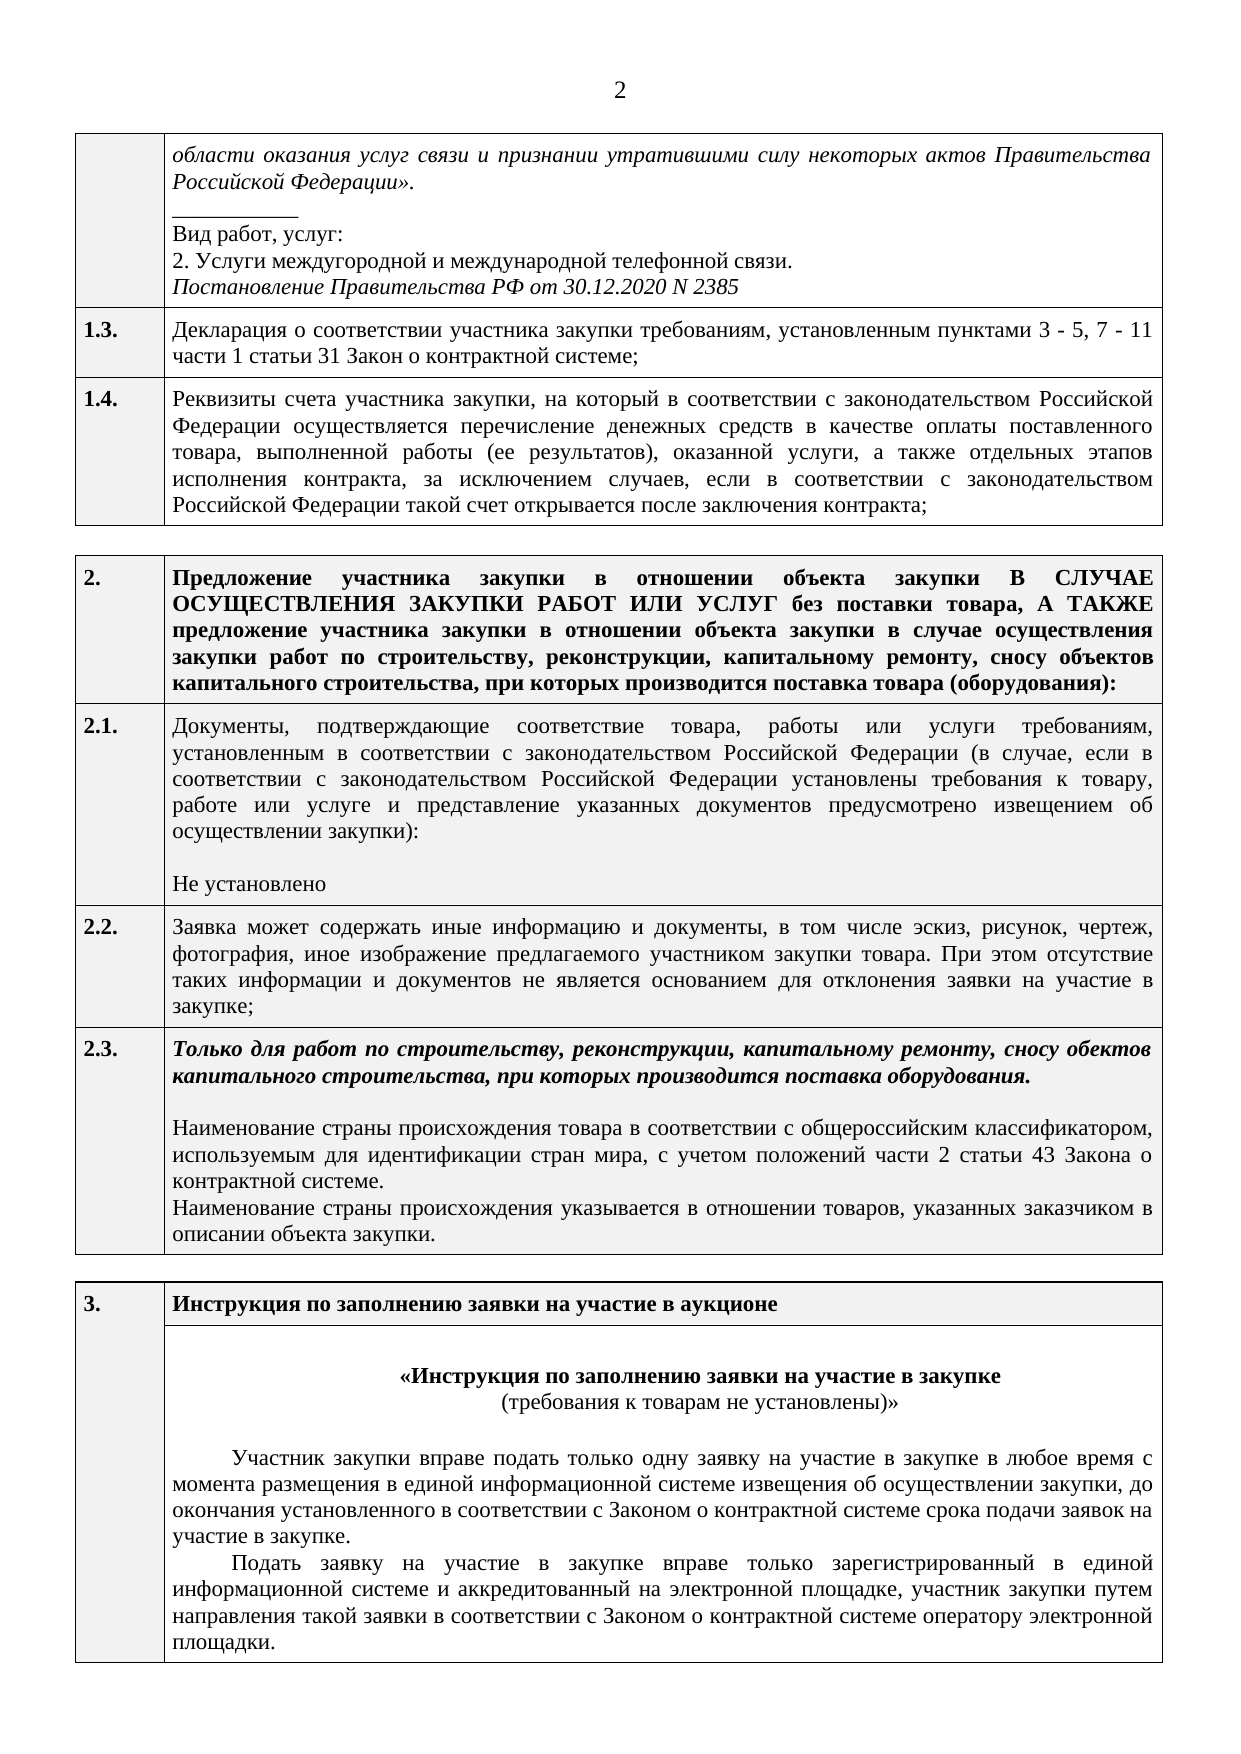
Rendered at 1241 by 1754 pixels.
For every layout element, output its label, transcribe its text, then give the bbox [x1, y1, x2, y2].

table_header Предложение участника закупки в отношении объекта закупки В СЛУЧАЕ ОСУЩЕСТВЛЕНИЯ ЗАКУПКИ РАБОТ ИЛИ УСЛУГ без поставки товара, А ТАКЖЕ предложение участника закупки в отношении объекта закупки в случае осуществления закупки работ по строительству, реконструкции, капитальному ремонту, сносу объектов капитального строительства, при которых производится поставка товара (оборудования): [165, 556, 1162, 703]
table_cell Декларация о соответствии участника закупки требованиям, установленным пунктами 3 - 5, 7 - 11 части 1 статьи 31 Закон о контрактной системе; [165, 308, 1162, 377]
table_cell [76, 308, 164, 377]
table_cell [165, 1326, 1162, 1662]
table_cell [76, 906, 164, 1027]
table_cell Только для работ по строительству, реконструкции, капитальному ремонту, сносу обектов капитального строительства, при которых производится поставка оборудования. Наименование страны происхождения товара в соответствии с общероссийским классификатором, используемым для идентификации стран мира, с учетом положений части 2 статьи 43 Закона о контрактной системе. Наименование страны происхождения указывается в отношении товаров, указанных заказчиком в описании объекта закупки. [165, 1028, 1162, 1254]
table_cell Заявка может содержать иные информацию и документы, в том числе эскиз, рисунок, чертеж, фотография, иное изображение предлагаемого участником закупки товара. При этом отсутствие таких информации и документов не является основанием для отклонения заявки на участие в закупке; [165, 906, 1162, 1027]
table_cell [76, 134, 164, 307]
table_cell [76, 704, 164, 904]
table_cell Документы, подтверждающие соответствие товара, работы или услуги требованиям, установленным в соответствии с законодательством Российской Федерации (в случае, если в соответствии с законодательством Российской Федерации установлены требования к товару, работе или услуге и представление указанных документов предусмотрено извещением об осуществлении закупки): Не установлено [165, 704, 1162, 904]
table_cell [165, 134, 1162, 307]
table_header [76, 556, 164, 703]
table_header Инструкция по заполнению заявки на участие в аукционе [165, 1283, 1162, 1324]
table_cell Реквизиты счета участника закупки, на который в соответствии с законодательством Российской Федерации осуществляется перечисление денежных средств в качестве оплаты поставленного товара, выполненной работы (ее результатов), оказанной услуги, а также отдельных этапов исполнения контракта, за исключением случаев, если в соответствии с законодательством Российской Федерации такой счет открывается после заключения контракта; [165, 378, 1162, 525]
table_cell [76, 378, 164, 525]
table_cell [76, 1028, 164, 1254]
table_header [76, 1283, 164, 1662]
